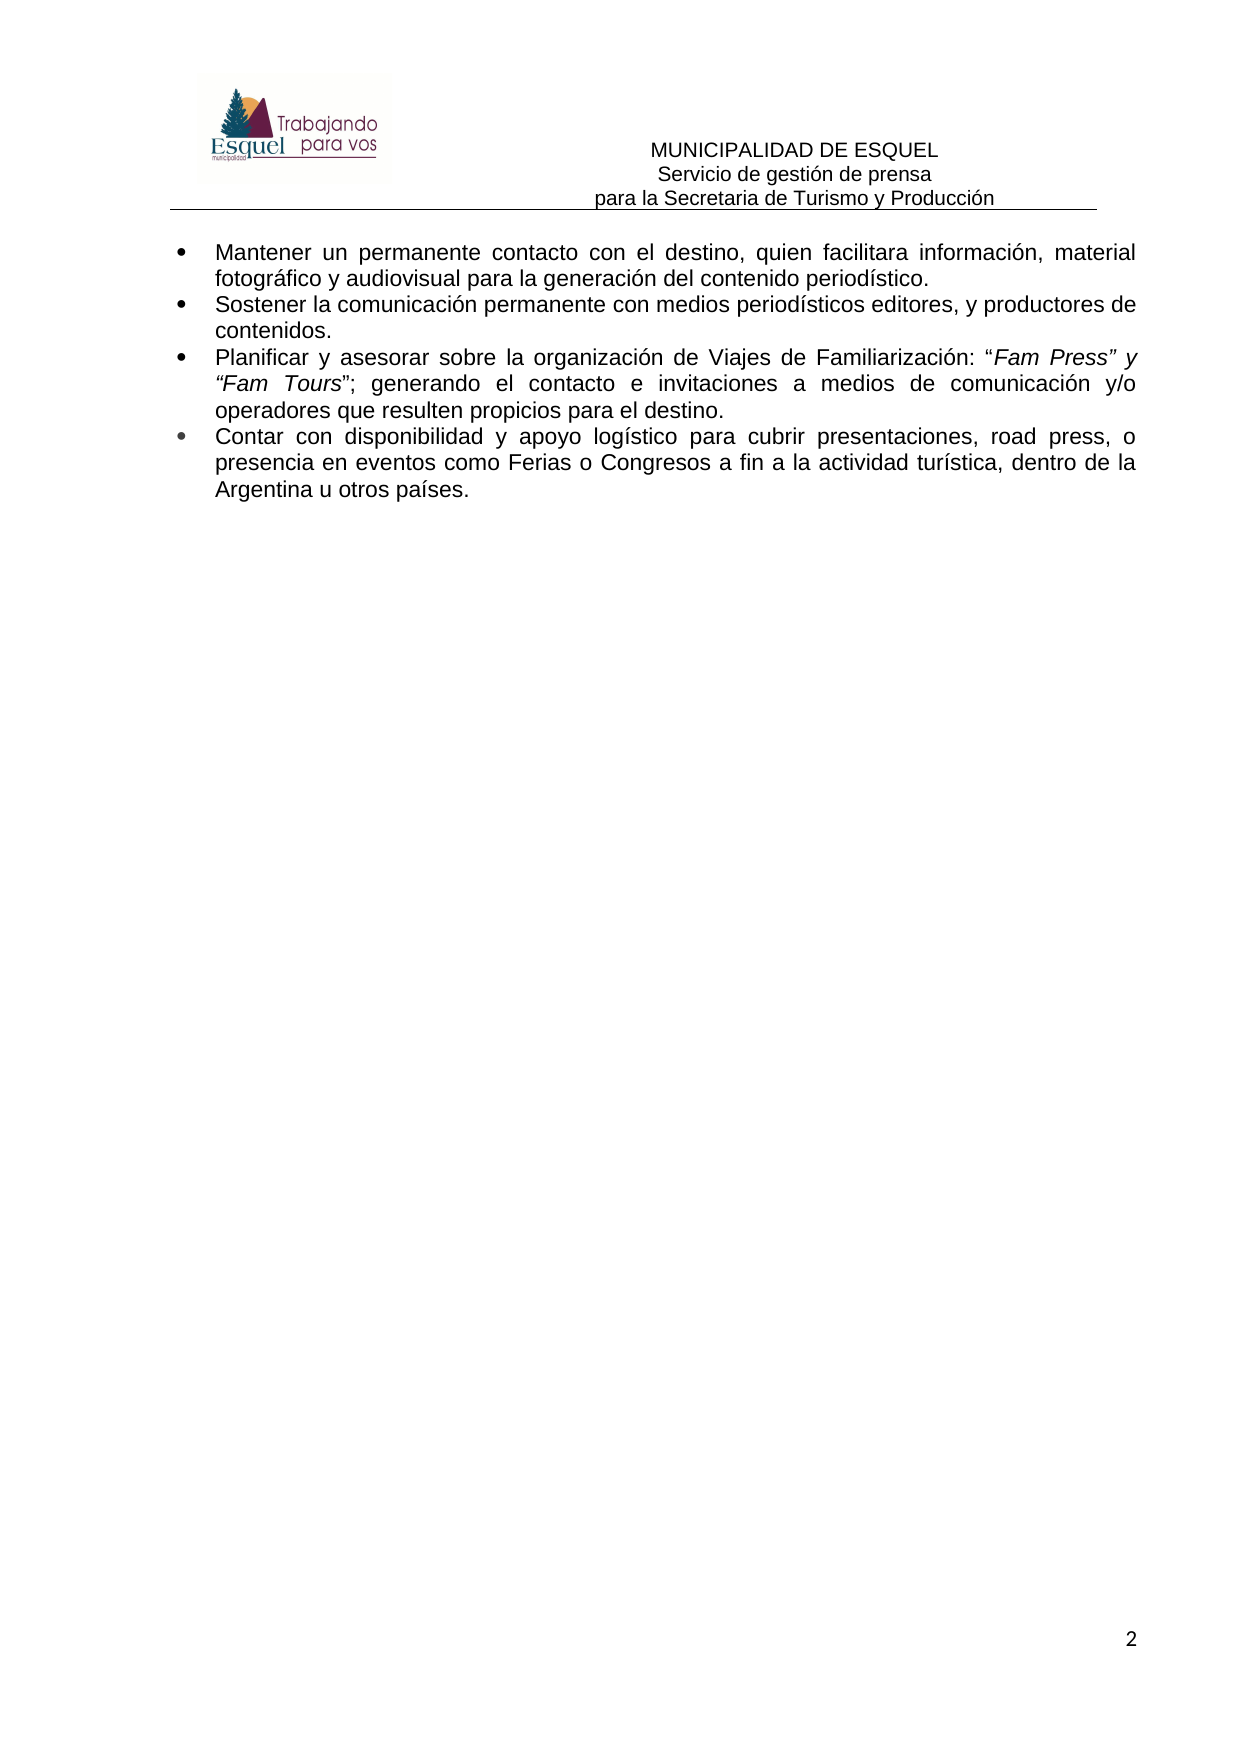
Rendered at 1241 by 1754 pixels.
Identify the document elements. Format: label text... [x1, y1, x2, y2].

list Sostener la comunicación permanente con medios periodísticos editores, y productores de contenidos. [177, 291, 1137, 344]
picture [196, 73, 393, 184]
list Planificar y asesorar sobre la organización de Viajes de Familiarización: “Fam Press” y “Fam Tours”; generando el contacto e invitaciones a medios de comunicación y/o operadores que resulten propicios para el destino. [177, 344, 1137, 423]
list Mantener un permanente contacto con el destino, quien facilitara información, material fotográfico y audiovisual para la generación del contenido periodístico. [177, 238, 1137, 291]
list Contar con disponibilidad y apoyo logístico para cubrir presentaciones, road press, o presencia en eventos como Ferias o Congresos a fin a la actividad turística, dentro de la Argentina u otros países. [177, 423, 1137, 502]
